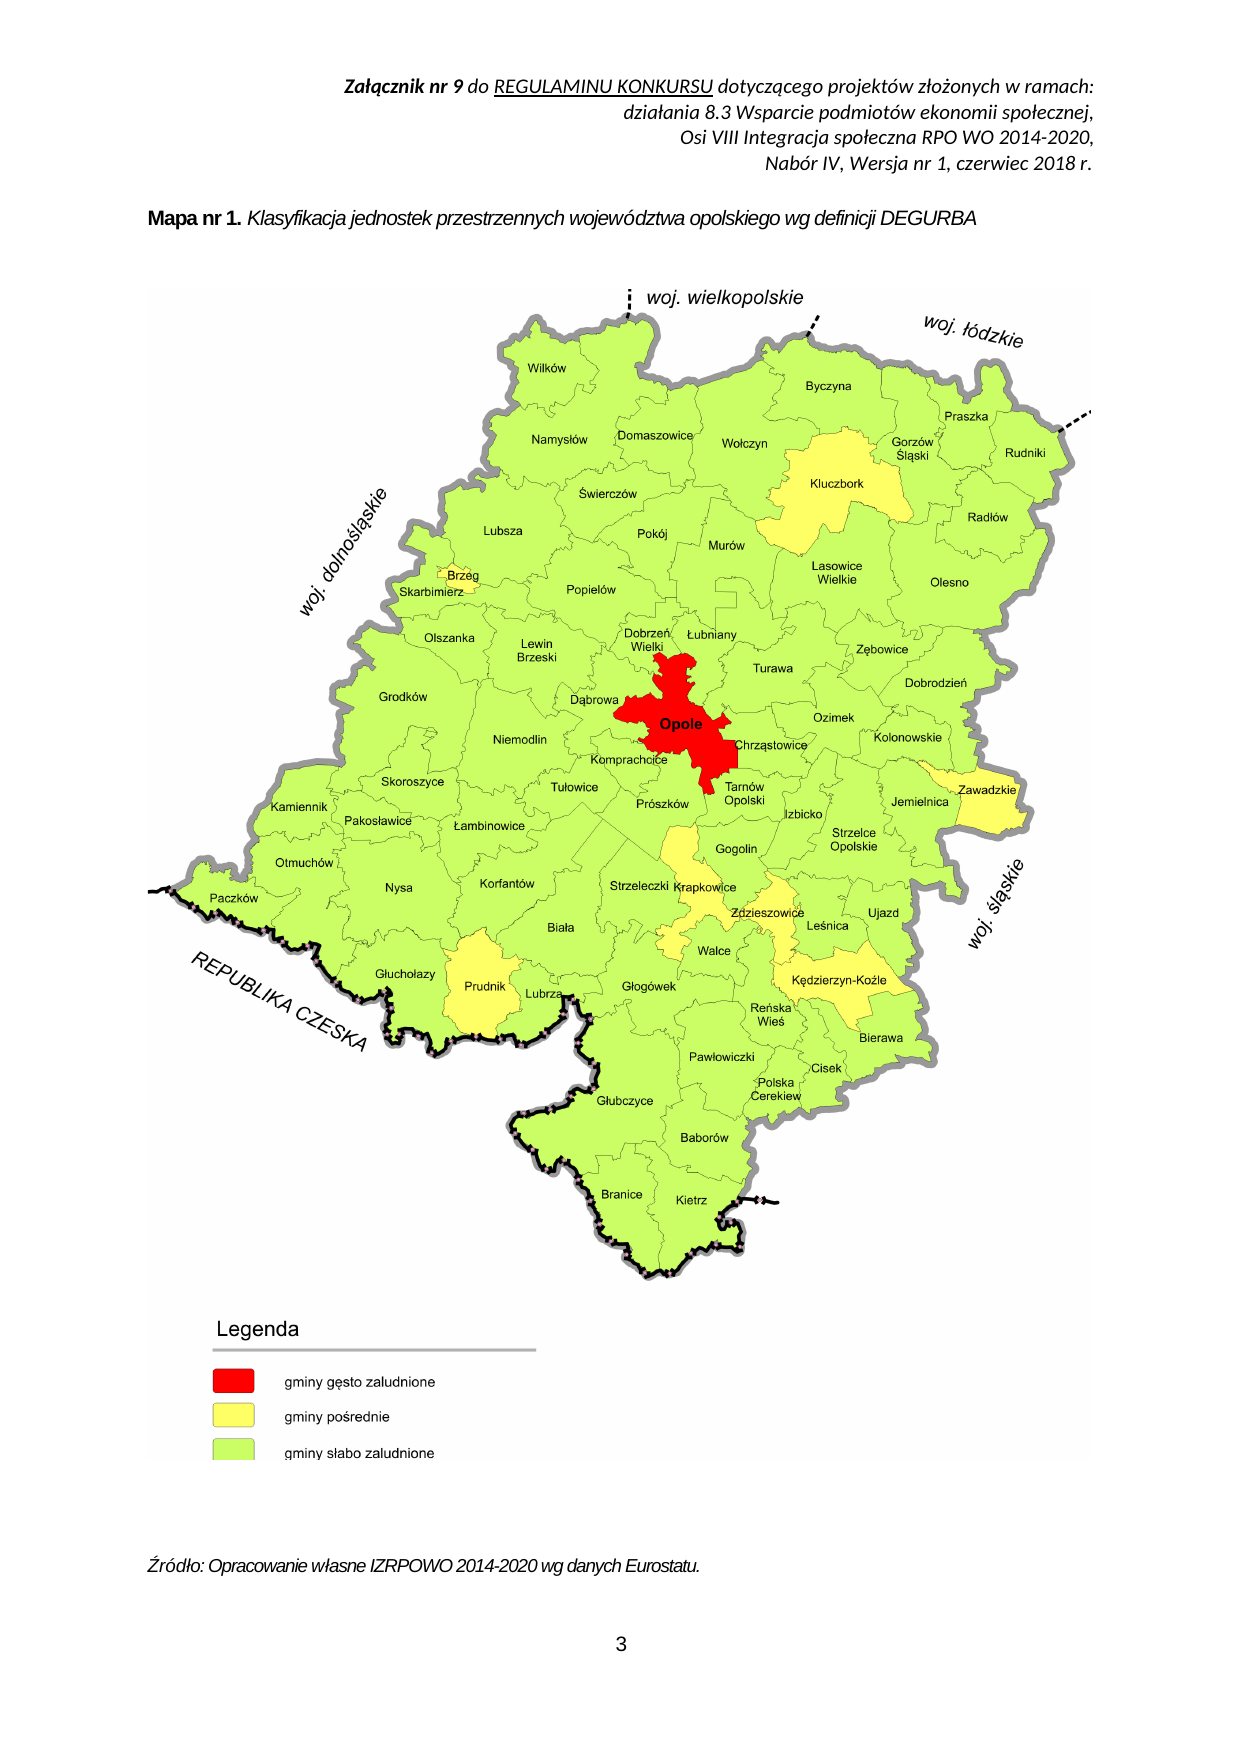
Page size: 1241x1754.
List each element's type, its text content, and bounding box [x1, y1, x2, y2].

text Źródło: Opracowanie własne IZRPOWO 2014-2020 wg danych Eurostatu. [147, 1551, 1095, 1578]
text Mapa nr 1. Klasyfikacja jednostek przestrzennych województwa opolskiego wg definicji DEGURBA [147, 203, 1095, 231]
picture [146, 289, 1091, 1458]
